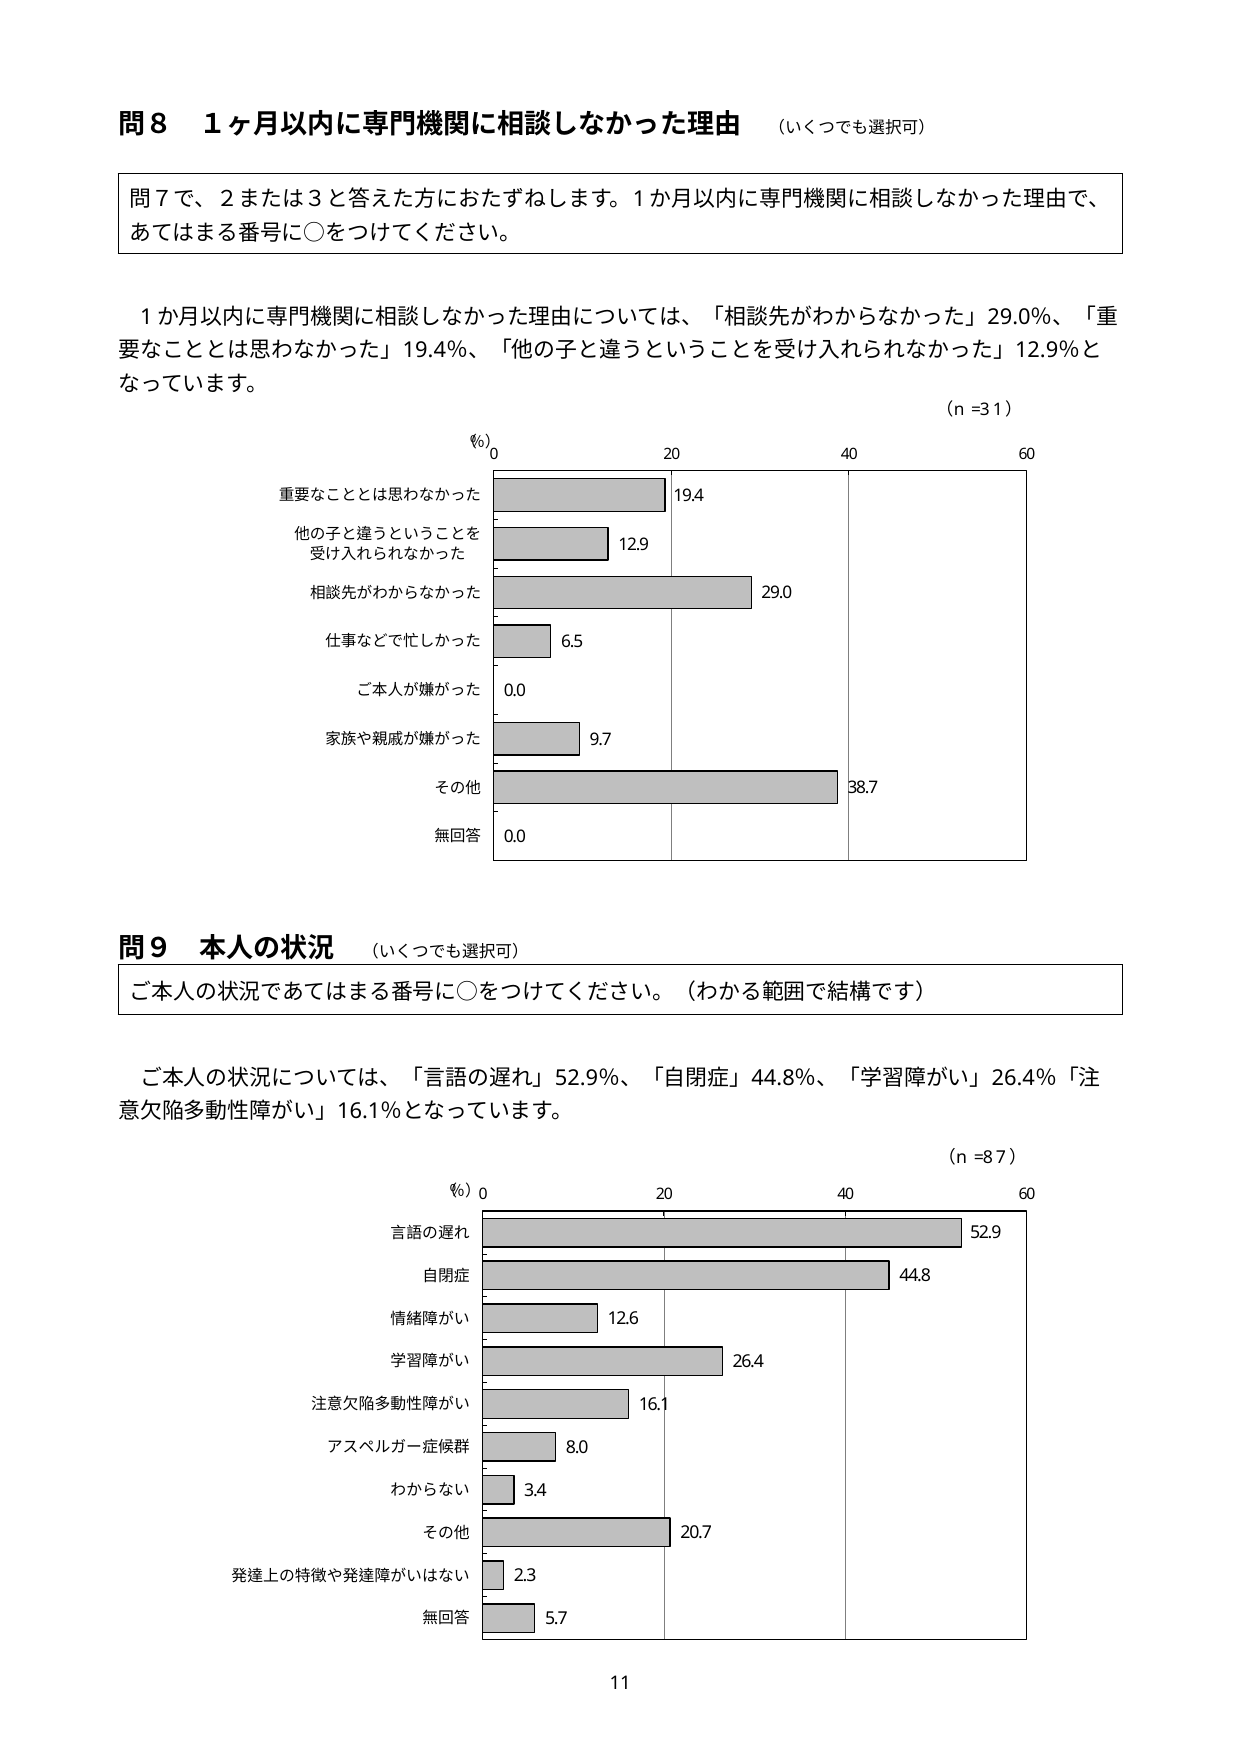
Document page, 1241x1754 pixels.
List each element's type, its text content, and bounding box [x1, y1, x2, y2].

text 1か月以内に専門機関に相談しなかった理由については、「相談先がわからなかった」29.0％、「重要なこととは思わなかった」19.4％、「他の子と違うということを受け入れられなかった」12.9％となっています。 [118, 298, 1122, 398]
text 問８ １ヶ月以内に専門機関に相談しなかった理由 （いくつでも選択可） [118, 106, 1122, 140]
table_header ご本人の状況であてはまる番号に○をつけてください。（わかる範囲で結構です） [119, 965, 1122, 1014]
table_header 問７で、２または３と答えた方におたずねします。1か月以内に専門機関に相談しなかった理由で、あてはまる番号に○をつけてください。 [119, 174, 1122, 253]
text ご本人の状況については、「言語の遅れ」52.9％、「自閉症」44.8％、「学習障がい」26.4％「注意欠陥多動性障がい」16.1％となっています。 [118, 1058, 1122, 1125]
text 問９ 本人の状況 （いくつでも選択可） [118, 931, 1122, 964]
